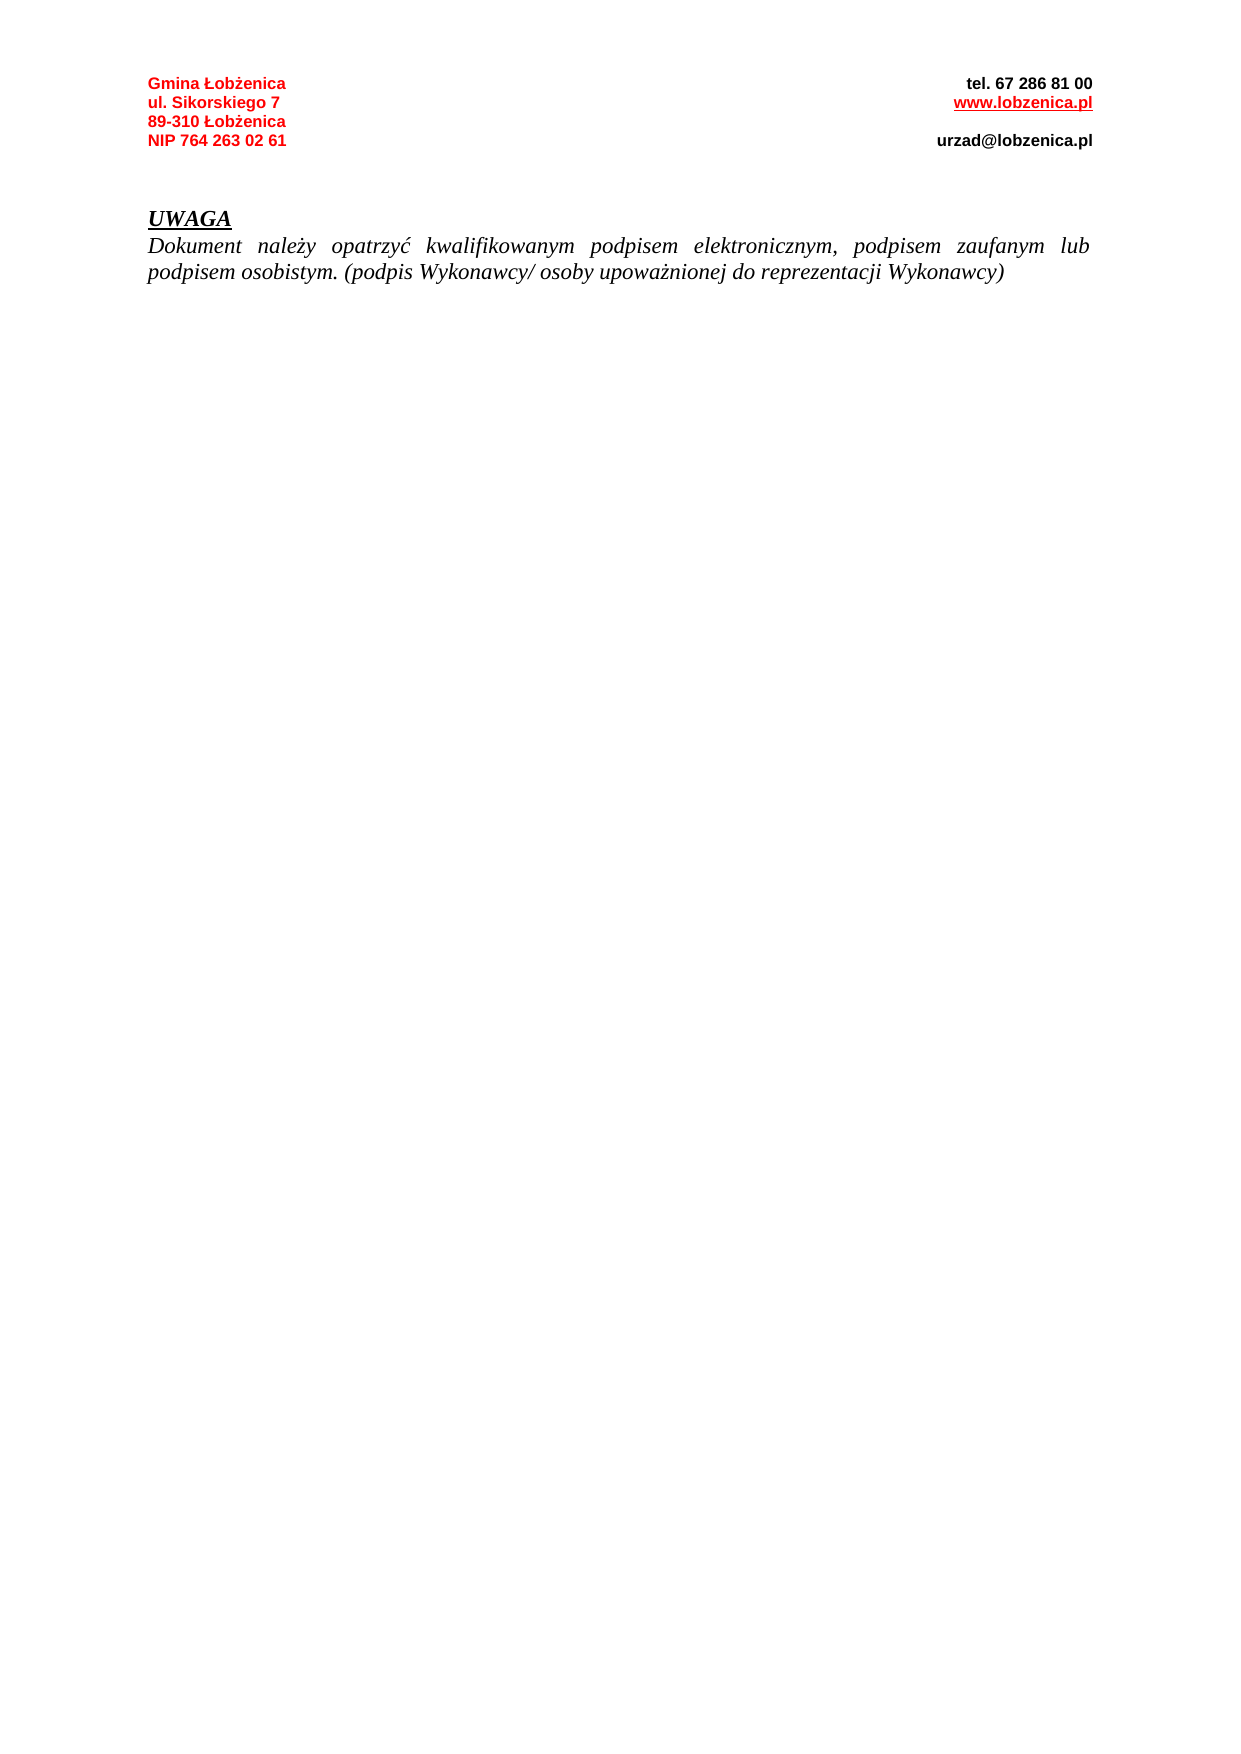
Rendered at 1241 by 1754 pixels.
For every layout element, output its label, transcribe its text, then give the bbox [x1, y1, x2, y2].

text Dokument należy opatrzyć kwalifikowanym podpisem elektronicznym, podpisem zaufanym lub podpisem osobistym. (podpis Wykonawcy/ osoby upoważnionej do reprezentacji Wykonawcy) Załącznik nr 3 do IDW [148, 232, 1093, 284]
text UWAGA [148, 206, 1093, 232]
